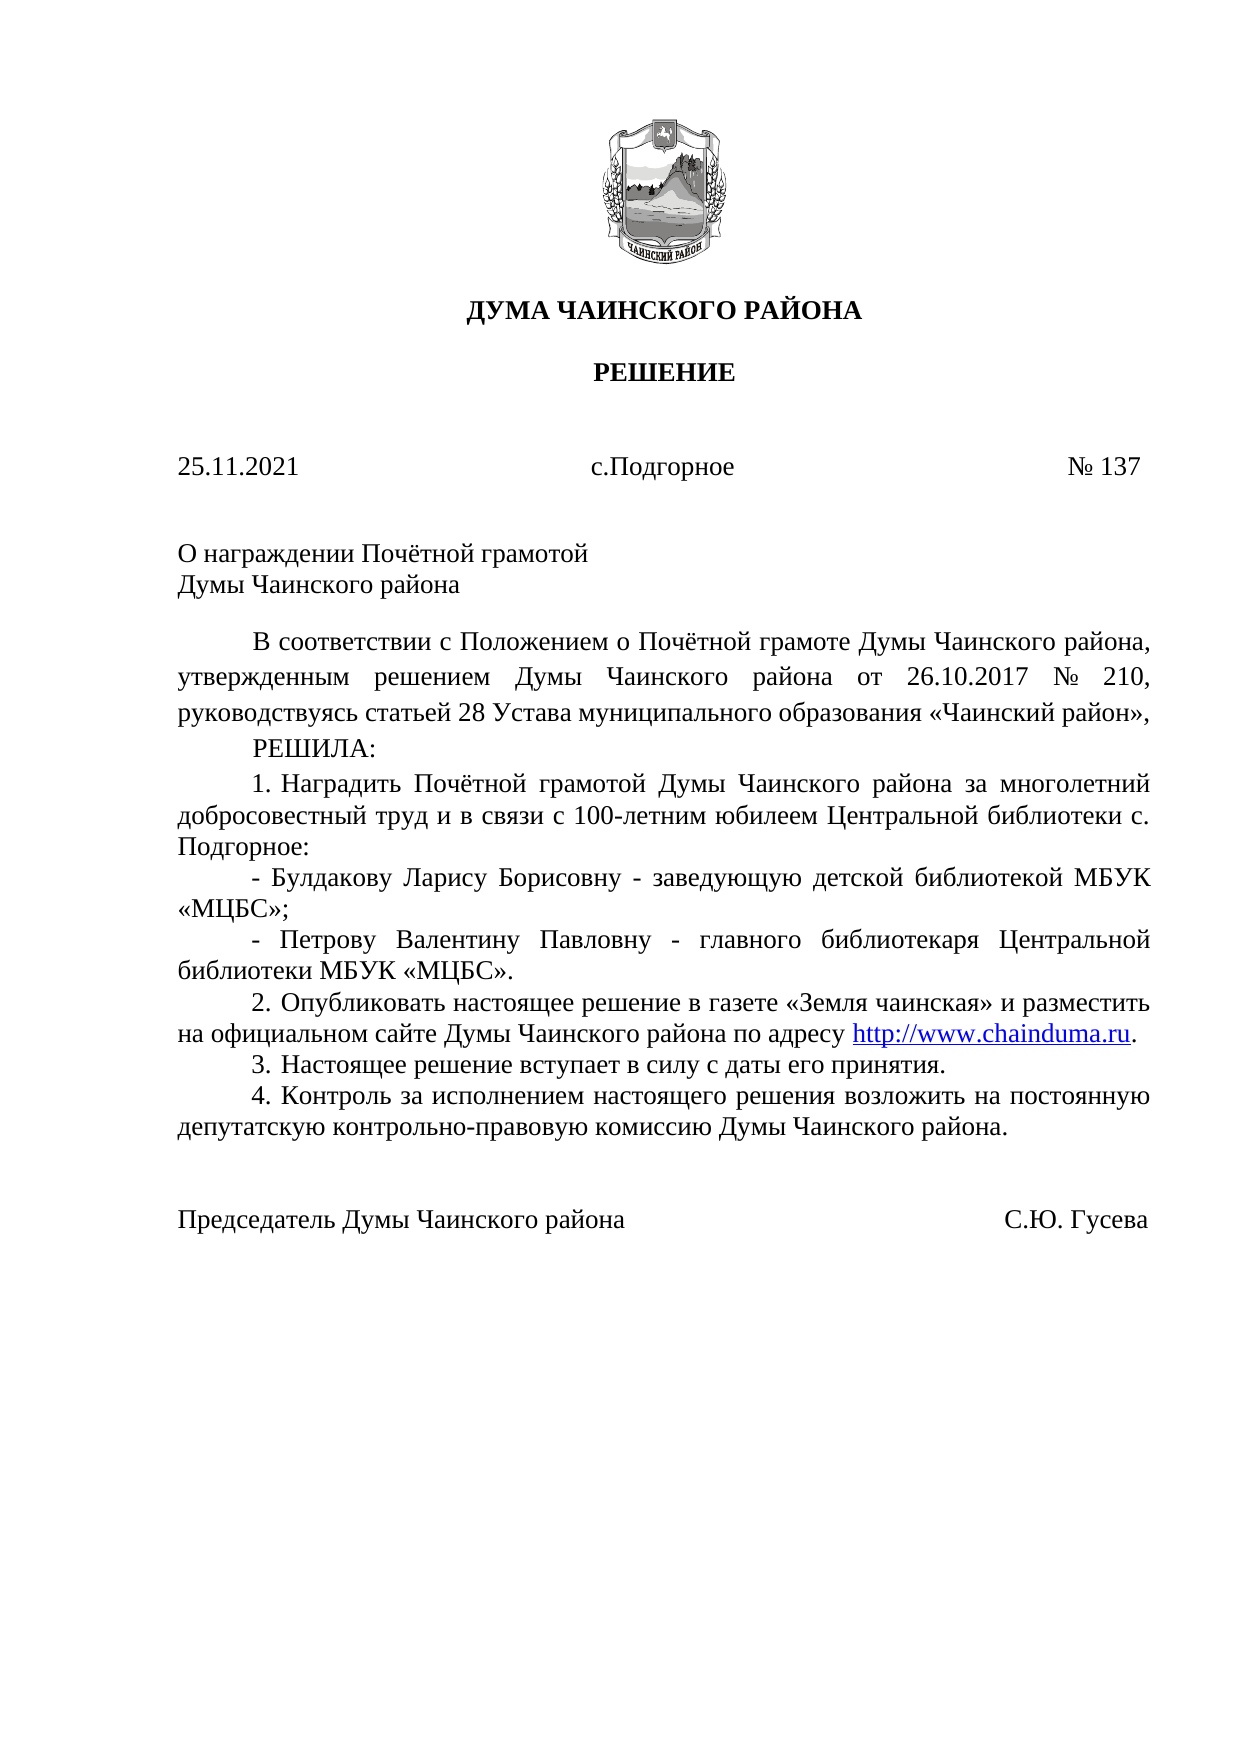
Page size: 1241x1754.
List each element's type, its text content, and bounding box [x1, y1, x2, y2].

list - Булдакову Ларису Борисовну - заведующую детской библиотекой МБУК «МЦБС»; [177, 861, 1152, 923]
text Председатель Думы Чаинского района С.Ю. Гусева [177, 1204, 1152, 1235]
text РЕШИЛА: [177, 732, 1152, 763]
list Наградить Почётной грамотой Думы Чаинского района за многолетний добросовестный труд и в связи с 100-летним юбилеем Центральной библиотеки с. Подгорное: [177, 768, 1152, 861]
list Настоящее решение вступает в силу с даты его принятия. [177, 1048, 1152, 1079]
table_header с.Подгорное [550, 450, 826, 506]
list Опубликовать настоящее решение в газете «Земля чаинская» и разместить на официальном сайте Думы Чаинского района по адресу http://www.chainduma.ru. [177, 986, 1152, 1048]
table_header 25.11.2021 [177, 450, 550, 506]
table_header № 137 [826, 450, 1152, 506]
text Думы Чаинского района [177, 568, 665, 599]
text ДУМА ЧАИНСКОГО РАЙОНА [177, 294, 1152, 325]
list - Петрову Валентину Павловну - главного библиотекаря Центральной библиотеки МБУК «МЦБС». [177, 923, 1152, 986]
text В соответствии с Положением о Почётной грамоте Думы Чаинского района, утвержденным решением Думы Чаинского района от 26.10.2017 № 210, руководствуясь статьей 28 Устава муниципального образования «Чаинский район», [177, 625, 1152, 727]
text РЕШЕНИЕ [177, 357, 1152, 388]
text О награждении Почётной грамотой [177, 537, 679, 568]
list Контроль за исполнением настоящего решения возложить на постоянную депутатскую контрольно-правовую комиссию Думы Чаинского района. [177, 1079, 1152, 1141]
